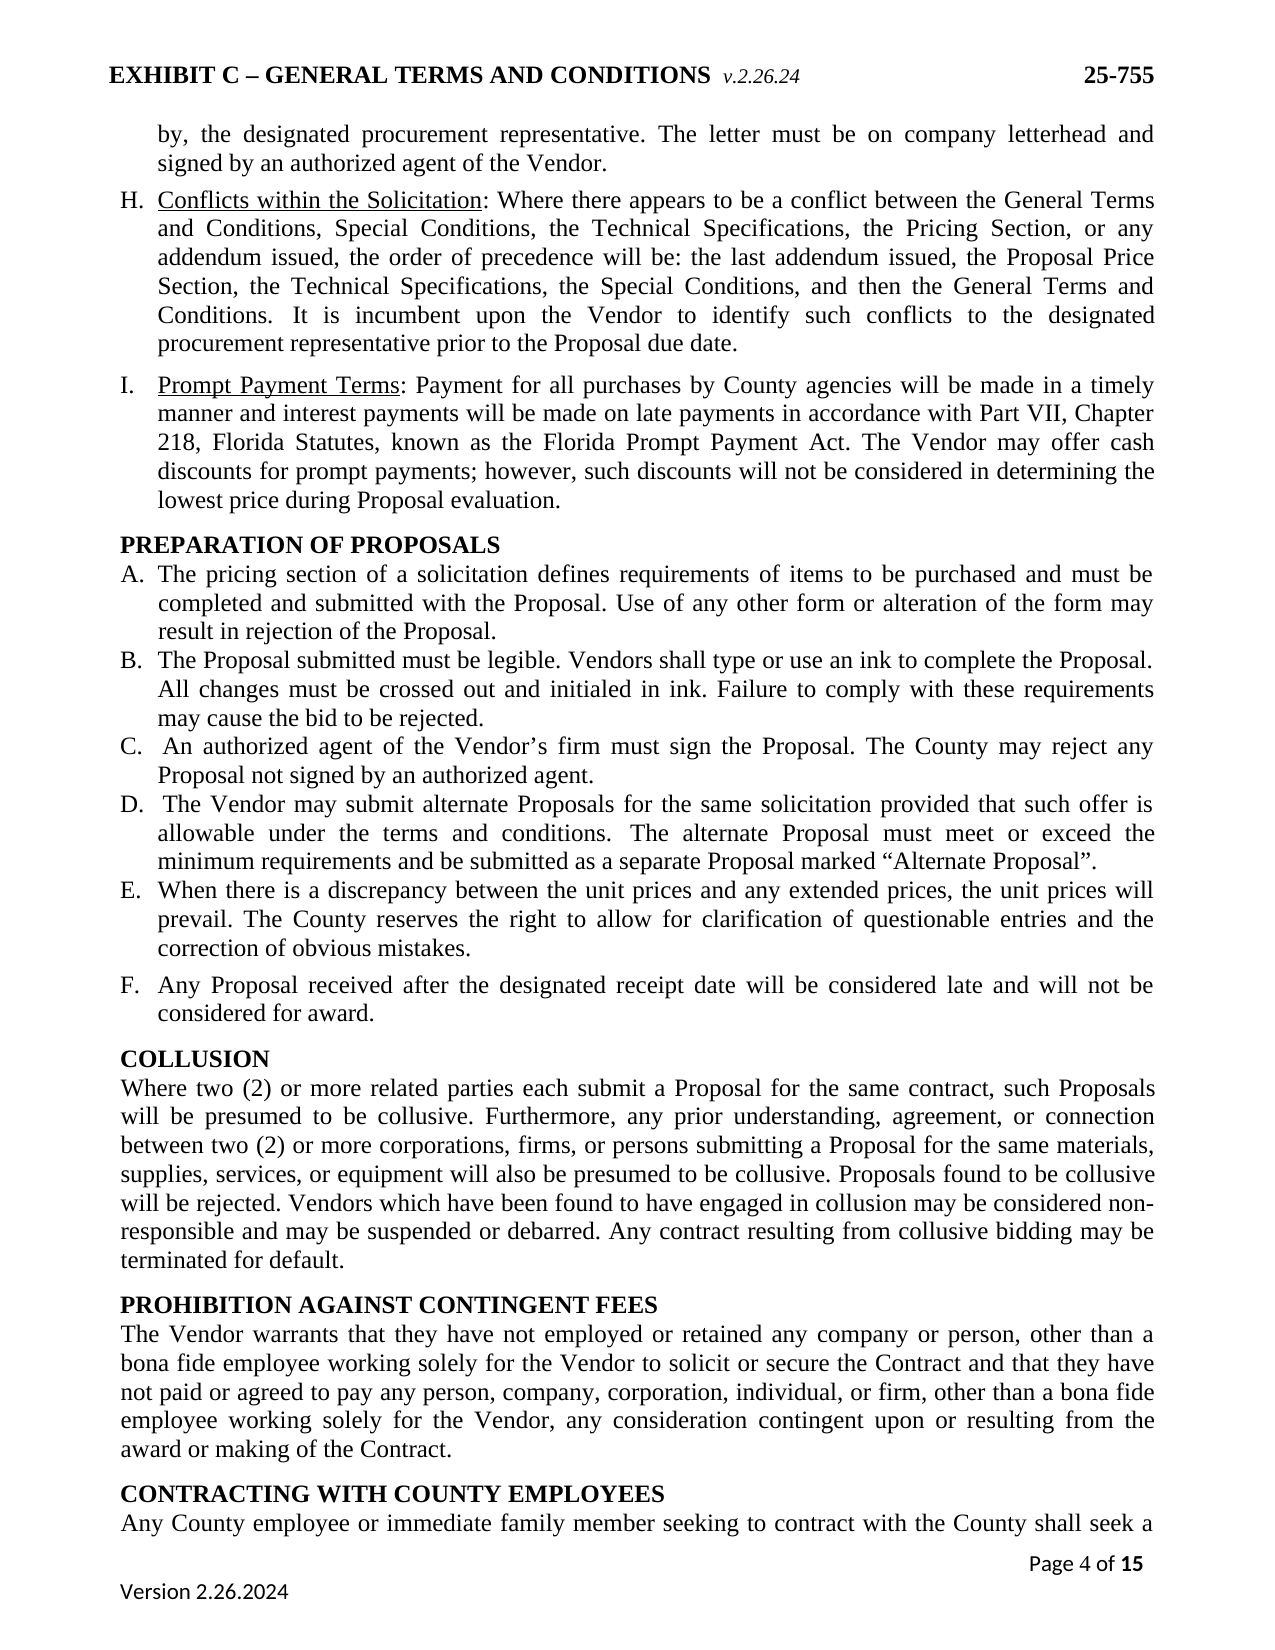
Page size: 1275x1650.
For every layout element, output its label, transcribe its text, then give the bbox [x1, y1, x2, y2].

subtitle CONTRACTING WITH COUNTY EMPLOYEES [120, 1479, 1167, 1508]
list The Proposal submitted must be legible. Vendors shall type or use an ink to complete the Proposal. All changes must be crossed out and initialed in ink. Failure to comply with these requirements may cause the bid to be rejected. [120, 645, 1155, 731]
list The pricing section of a solicitation defines requirements of items to be purchased and must be completed and submitted with the Proposal. Use of any other form or alteration of the form may result in rejection of the Proposal. [120, 559, 1155, 645]
subtitle PREPARATION OF PROPOSALS [120, 530, 1167, 559]
text The Vendor warrants that they have not employed or retained any company or person, other than a bona fide employee working solely for the Vendor to solicit or secure the Contract and that they have not paid or agreed to pay any person, company, corporation, individual, or firm, other than a bona fide employee working solely for the Vendor, any consideration contingent upon or resulting from the award or making of the Contract. [120, 1319, 1155, 1463]
list Conflicts within the Solicitation: Where there appears to be a conflict between the General Terms and Conditions, Special Conditions, the Technical Specifications, the Pricing Section, or any addendum issued, the order of precedence will be: the last addendum issued, the Proposal Price Section, the Technical Specifications, the Special Conditions, and then the General Terms and Conditions. It is incumbent upon the Vendor to identify such conflicts to the designated procurement representative prior to the Proposal due date. [120, 185, 1155, 357]
subtitle PROHIBITION AGAINST CONTINGENT FEES [120, 1290, 1167, 1319]
list Any Proposal received after the designated receipt date will be considered late and will not be considered for award. [120, 970, 1155, 1027]
text by, the designated procurement representative. The letter must be on company letterhead and signed by an authorized agent of the Vendor. [157, 119, 1155, 176]
list An authorized agent of the Vendor’s firm must sign the Proposal. The County may reject any Proposal not signed by an authorized agent. [120, 731, 1156, 789]
list When there is a discrepancy between the unit prices and any extended prices, the unit prices will prevail. The County reserves the right to allow for clarification of questionable entries and the correction of obvious mistakes. [120, 875, 1155, 961]
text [120, 1508, 1155, 1537]
list The Vendor may submit alternate Proposals for the same solicitation provided that such offer is allowable under the terms and conditions. The alternate Proposal must meet or exceed the minimum requirements and be submitted as a separate Proposal marked “Alternate Proposal”. [120, 789, 1155, 875]
text Where two (2) or more related parties each submit a Proposal for the same contract, such Proposals will be presumed to be collusive. Furthermore, any prior understanding, agreement, or connection between two (2) or more corporations, firms, or persons submitting a Proposal for the same materials, supplies, services, or equipment will also be presumed to be collusive. Proposals found to be collusive will be rejected. Vendors which have been found to have engaged in collusion may be considered non-responsible and may be suspended or debarred. Any contract resulting from collusive bidding may be terminated for default. [120, 1073, 1156, 1274]
list Prompt Payment Terms: Payment for all purchases by County agencies will be made in a timely manner and interest payments will be made on late payments in accordance with Part VII, Chapter 218, Florida Statutes, known as the Florida Prompt Payment Act. The Vendor may offer cash discounts for prompt payments; however, such discounts will not be considered in determining the lowest price during Proposal evaluation. [120, 370, 1155, 513]
subtitle COLLUSION [120, 1044, 1167, 1073]
